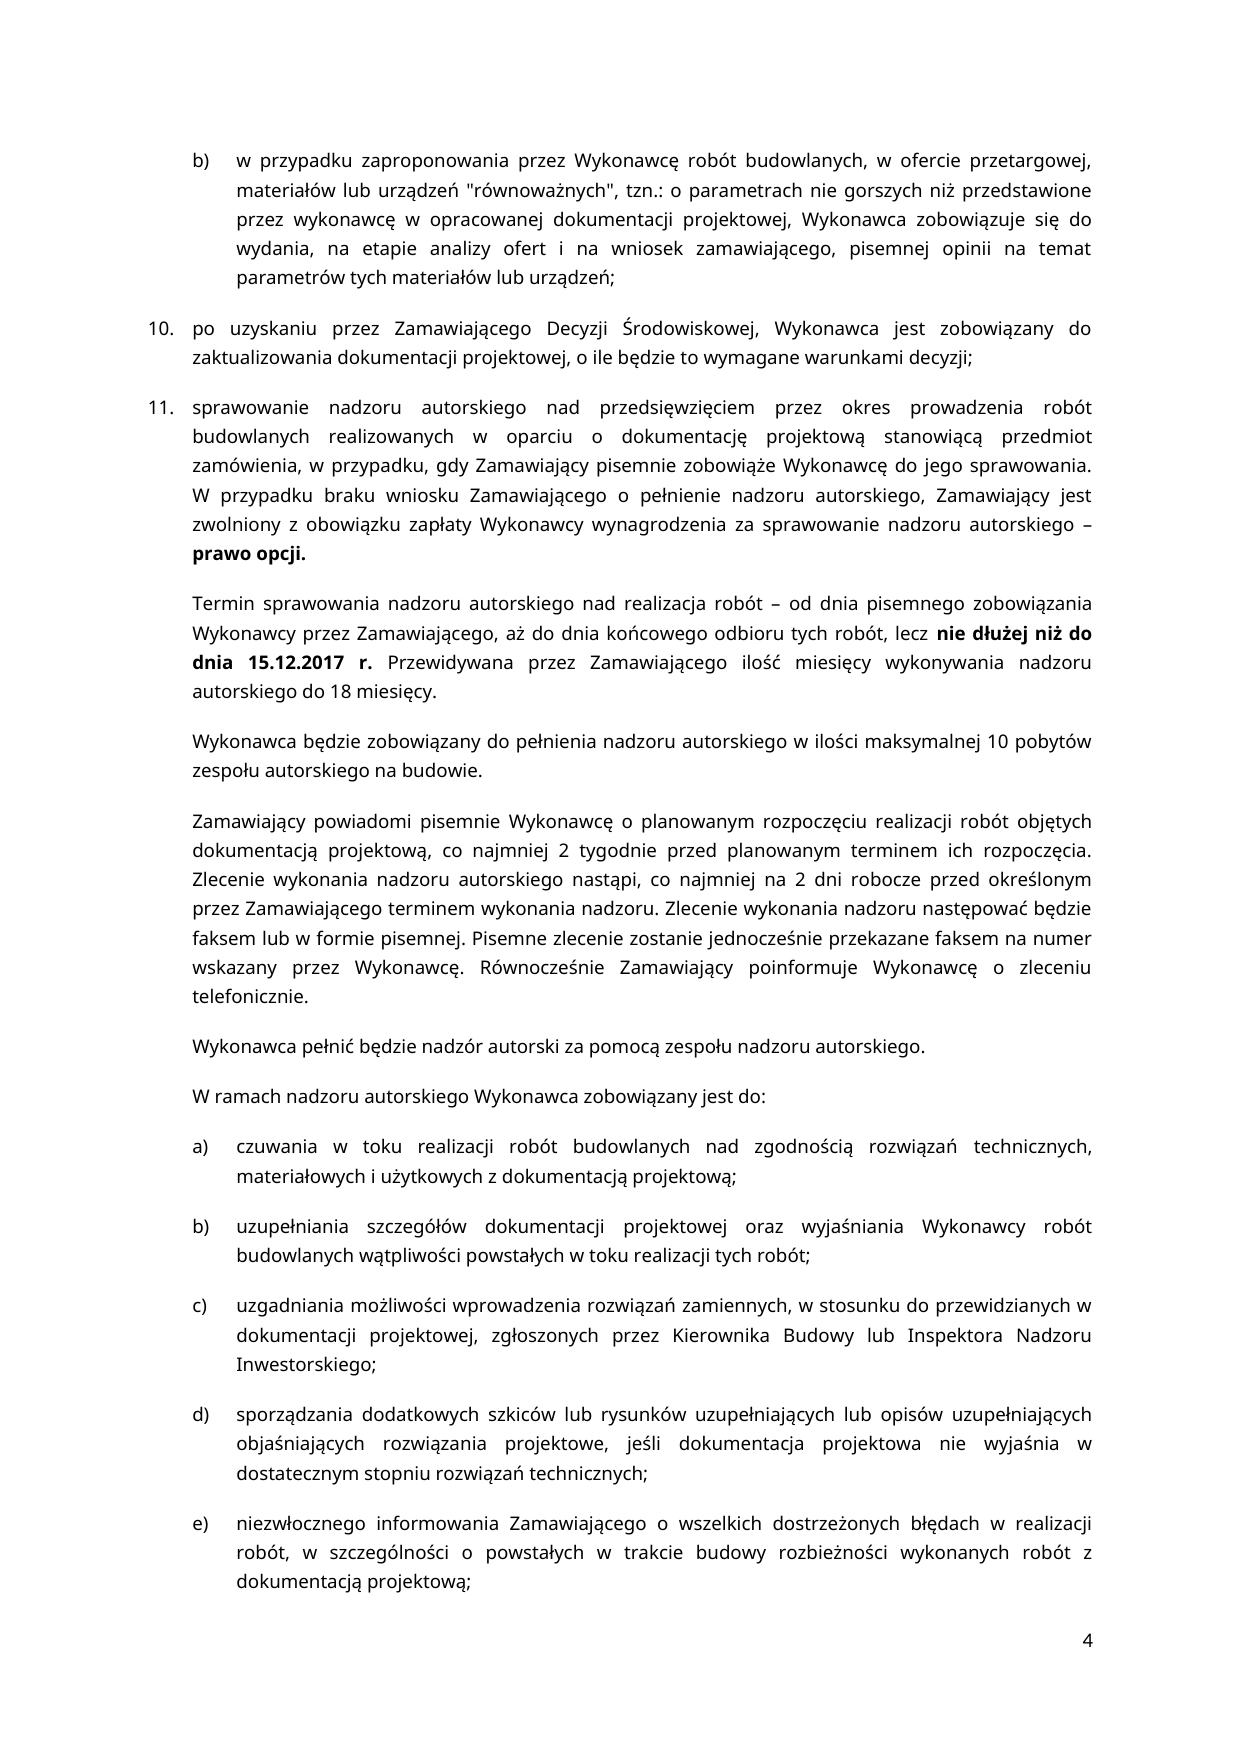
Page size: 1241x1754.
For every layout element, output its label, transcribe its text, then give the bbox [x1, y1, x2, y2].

text b) w przypadku zaproponowania przez Wykonawcę robót budowlanych, w ofercie przetargowej, materiałów lub urządzeń "równoważnych", tzn.: o parametrach nie gorszych niż przedstawione przez wykonawcę w opracowanej dokumentacji projektowej, Wykonawca zobowiązuje się do wydania, na etapie analizy ofert i na wniosek zamawiającego, pisemnej opinii na temat parametrów tych materiałów lub urządzeń; [192, 148, 1093, 290]
text d) sporządzania dodatkowych szkiców lub rysunków uzupełniających lub opisów uzupełniających objaśniających rozwiązania projektowe, jeśli dokumentacja projektowa nie wyjaśnia w dostatecznym stopniu rozwiązań technicznych; [192, 1401, 1093, 1485]
text Wykonawca będzie zobowiązany do pełnienia nadzoru autorskiego w ilości maksymalnej 10 pobytów zespołu autorskiego na budowie. [148, 728, 1093, 783]
text Termin sprawowania nadzoru autorskiego nad realizacja robót – od dnia pisemnego zobowiązania Wykonawcy przez Zamawiającego, aż do dnia końcowego odbioru tych robót, lecz nie dłużej niż do dnia 15.12.2017 r. Przewidywana przez Zamawiającego ilość miesięcy wykonywania nadzoru autorskiego do 18 miesięcy. [148, 591, 1093, 704]
text 10. po uzyskaniu przez Zamawiającego Decyzji Środowiskowej, Wykonawca jest zobowiązany do zaktualizowania dokumentacji projektowej, o ile będzie to wymagane warunkami decyzji; [148, 315, 1093, 369]
text c) uzgadniania możliwości wprowadzenia rozwiązań zamiennych, w stosunku do przewidzianych w dokumentacji projektowej, zgłoszonych przez Kierownika Budowy lub Inspektora Nadzoru Inwestorskiego; [192, 1293, 1093, 1377]
text Wykonawca pełnić będzie nadzór autorski za pomocą zespołu nadzoru autorskiego. [148, 1034, 1093, 1059]
text 11. sprawowanie nadzoru autorskiego nad przedsięwzięciem przez okres prowadzenia robót budowlanych realizowanych w oparciu o dokumentację projektową stanowiącą przedmiot zamówienia, w przypadku, gdy Zamawiający pisemnie zobowiąże Wykonawcę do jego sprawowania. W przypadku braku wniosku Zamawiającego o pełnienie nadzoru autorskiego, Zamawiający jest zwolniony z obowiązku zapłaty Wykonawcy wynagrodzenia za sprawowanie nadzoru autorskiego – prawo opcji. [148, 394, 1093, 566]
text a) czuwania w toku realizacji robót budowlanych nad zgodnością rozwiązań technicznych, materiałowych i użytkowych z dokumentacją projektową; [192, 1134, 1093, 1189]
text W ramach nadzoru autorskiego Wykonawca zobowiązany jest do: [148, 1084, 1093, 1109]
text b) uzupełniania szczegółów dokumentacji projektowej oraz wyjaśniania Wykonawcy robót budowlanych wątpliwości powstałych w toku realizacji tych robót; [192, 1213, 1093, 1268]
text e) niezwłocznego informowania Zamawiającego o wszelkich dostrzeżonych błędach w realizacji robót, w szczególności o powstałych w trakcie budowy rozbieżności wykonanych robót z dokumentacją projektową; [192, 1510, 1093, 1594]
text Zamawiający powiadomi pisemnie Wykonawcę o planowanym rozpoczęciu realizacji robót objętych dokumentacją projektową, co najmniej 2 tygodnie przed planowanym terminem ich rozpoczęcia. Zlecenie wykonania nadzoru autorskiego nastąpi, co najmniej na 2 dni robocze przed określonym przez Zamawiającego terminem wykonania nadzoru. Zlecenie wykonania nadzoru następować będzie faksem lub w formie pisemnej. Pisemne zlecenie zostanie jednocześnie przekazane faksem na numer wskazany przez Wykonawcę. Równocześnie Zamawiający poinformuje Wykonawcę o zleceniu telefonicznie. [148, 808, 1093, 1009]
